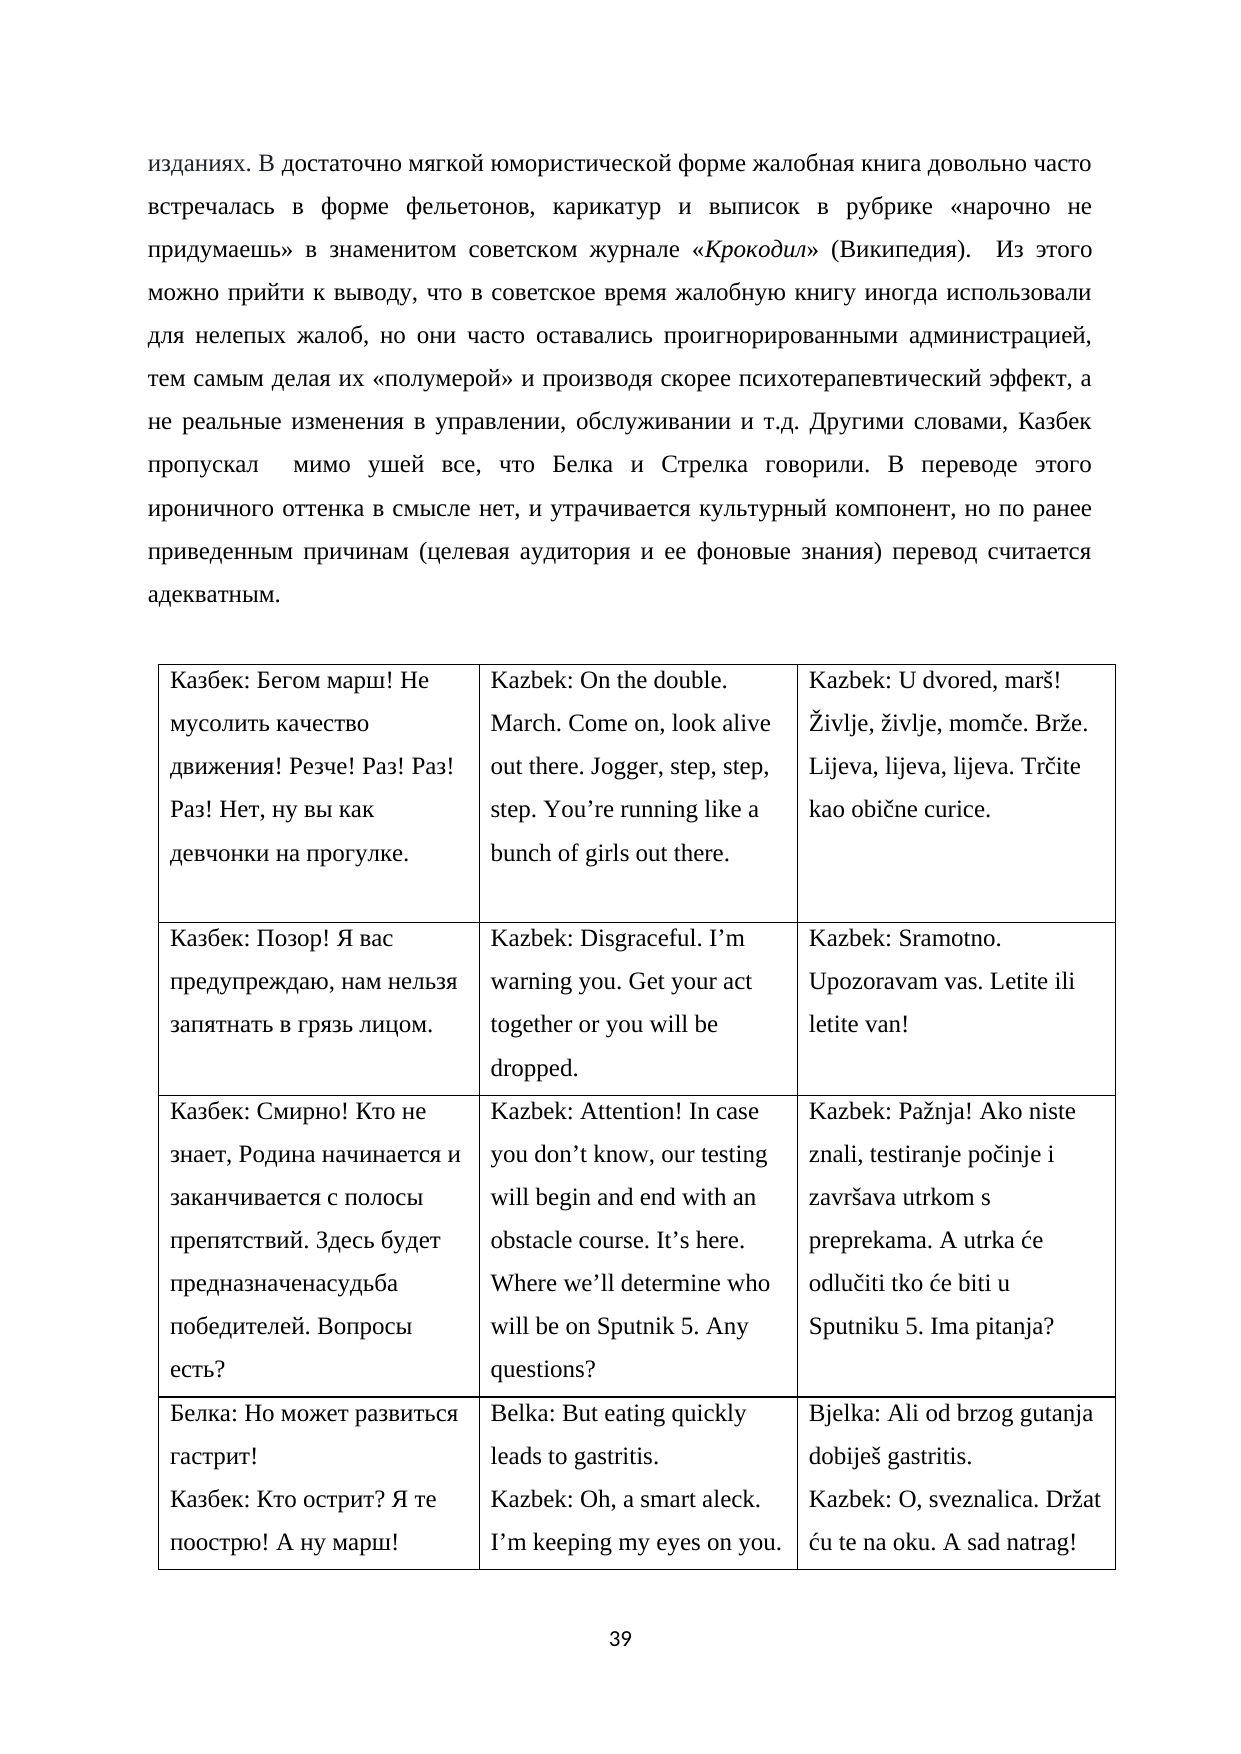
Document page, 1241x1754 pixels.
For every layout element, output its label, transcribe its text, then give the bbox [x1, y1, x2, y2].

table_cell Казбек: Позор! Я вас предупреждаю, нам нельзя запятнать в грязь лицом. [159, 923, 479, 1094]
table_header Казбек: Бегом марш! Не мусолить качество движения! Резче! Раз! Раз! Раз! Нет, ну вы как девчонки на прогулке. [159, 665, 479, 922]
table_cell Казбек: Смирно! Кто не знает, Родина начинается и заканчивается с полосы препятствий. Здесь будет предназначенасудьба победителей. Вопросы есть? [159, 1096, 479, 1396]
table_header Kazbek: On the double. March. Come on, look alive out there. Jogger, step, step, step. You’re running like a bunch of girls out there. [480, 665, 797, 922]
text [148, 148, 1093, 608]
table_cell Kazbek: Attention! In case you don’t know, our testing will begin and end with an obstacle course. It’s here. Where we’ll determine who will be on Sputnik 5. Any questions? [480, 1096, 797, 1396]
table_cell Kazbek: Disgraceful. I’m warning you. Get your act together or you will be dropped. [480, 923, 797, 1094]
table_cell Kazbek: Sramotno. Upozoravam vas. Letite ili letite van! [798, 923, 1115, 1094]
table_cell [480, 1398, 797, 1569]
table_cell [159, 1398, 479, 1569]
table_cell Kazbek: Pažnja! Ako niste znali, testiranje počinje i završava utrkom s preprekama. A utrka će odlučiti tko će biti u Sputniku 5. Ima pitanja? [798, 1096, 1115, 1396]
table_header Kazbek: U dvored, marš! Življe, življe, momče. Brže. Lijeva, lijeva, lijeva. Trčite kao obične curice. [798, 665, 1115, 922]
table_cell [798, 1398, 1115, 1569]
